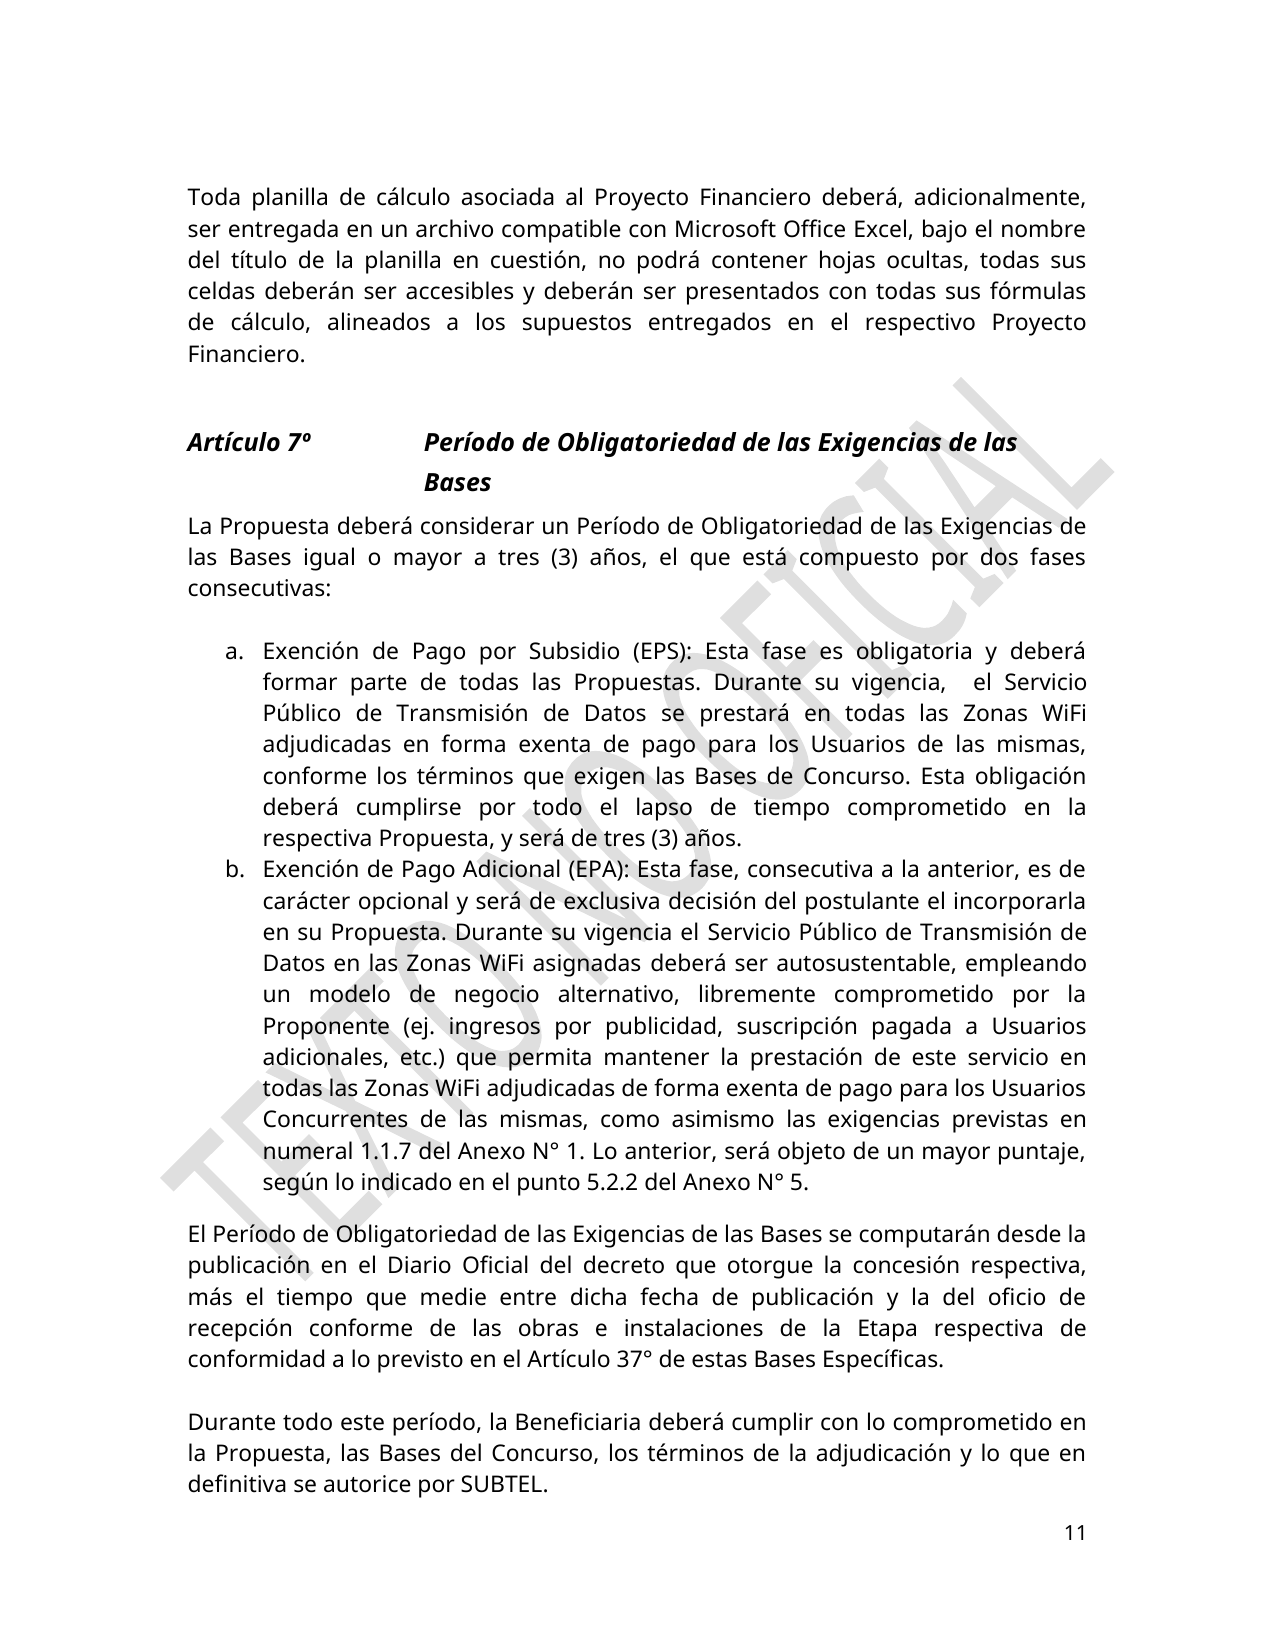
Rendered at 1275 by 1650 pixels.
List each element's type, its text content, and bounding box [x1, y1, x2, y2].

list Exención de Pago por Subsidio (EPS): Esta fase es obligatoria y deberá formar parte de todas las Propuestas. Durante su vigencia, el Servicio Público de Transmisión de Datos se prestará en todas las Zonas WiFi adjudicadas en forma exenta de pago para los Usuarios de las mismas, conforme los términos que exigen las Bases de Concurso. Esta obligación deberá cumplirse por todo el lapso de tiempo comprometido en la respectiva Propuesta, y será de tres (3) años. [225, 634, 1087, 853]
list Exención de Pago Adicional (EPA): Esta fase, consecutiva a la anterior, es de carácter opcional y será de exclusiva decisión del postulante el incorporarla en su Propuesta. Durante su vigencia el Servicio Público de Transmisión de Datos en las Zonas WiFi asignadas deberá ser autosustentable, empleando un modelo de negocio alternativo, libremente comprometido por la Proponente (ej. ingresos por publicidad, suscripción pagada a Usuarios adicionales, etc.) que permita mantener la prestación de este servicio en todas las Zonas WiFi adjudicadas de forma exenta de pago para los Usuarios Concurrentes de las mismas, como asimismo las exigencias previstas en numeral 1.1.7 del Anexo N° 1. Lo anterior, será objeto de un mayor puntaje, según lo indicado en el punto 5.2.2 del Anexo N° 5. [225, 853, 1087, 1197]
list Período de Obligatoriedad de las Exigencias de las Bases [187, 425, 1087, 498]
text Durante todo este período, la Beneficiaria deberá cumplir con lo comprometido en la Propuesta, las Bases del Concurso, los términos de la adjudicación y lo que en definitiva se autorice por SUBTEL. [187, 1405, 1087, 1499]
text Toda planilla de cálculo asociada al Proyecto Financiero deberá, adicionalmente, ser entregada en un archivo compatible con Microsoft Office Excel, bajo el nombre del título de la planilla en cuestión, no podrá contener hojas ocultas, todas sus celdas deberán ser accesibles y deberán ser presentados con todas sus fórmulas de cálculo, alineados a los supuestos entregados en el respectivo Proyecto Financiero. [187, 181, 1087, 369]
text El Período de Obligatoriedad de las Exigencias de las Bases se computarán desde la publicación en el Diario Oficial del decreto que otorgue la concesión respectiva, más el tiempo que medie entre dicha fecha de publicación y la del oficio de recepción conforme de las obras e instalaciones de la Etapa respectiva de conformidad a lo previsto en el Artículo 37° de estas Bases Específicas. [187, 1218, 1087, 1374]
text La Propuesta deberá considerar un Período de Obligatoriedad de las Exigencias de las Bases igual o mayor a tres (3) años, el que está compuesto por dos fases consecutivas: [187, 509, 1087, 603]
